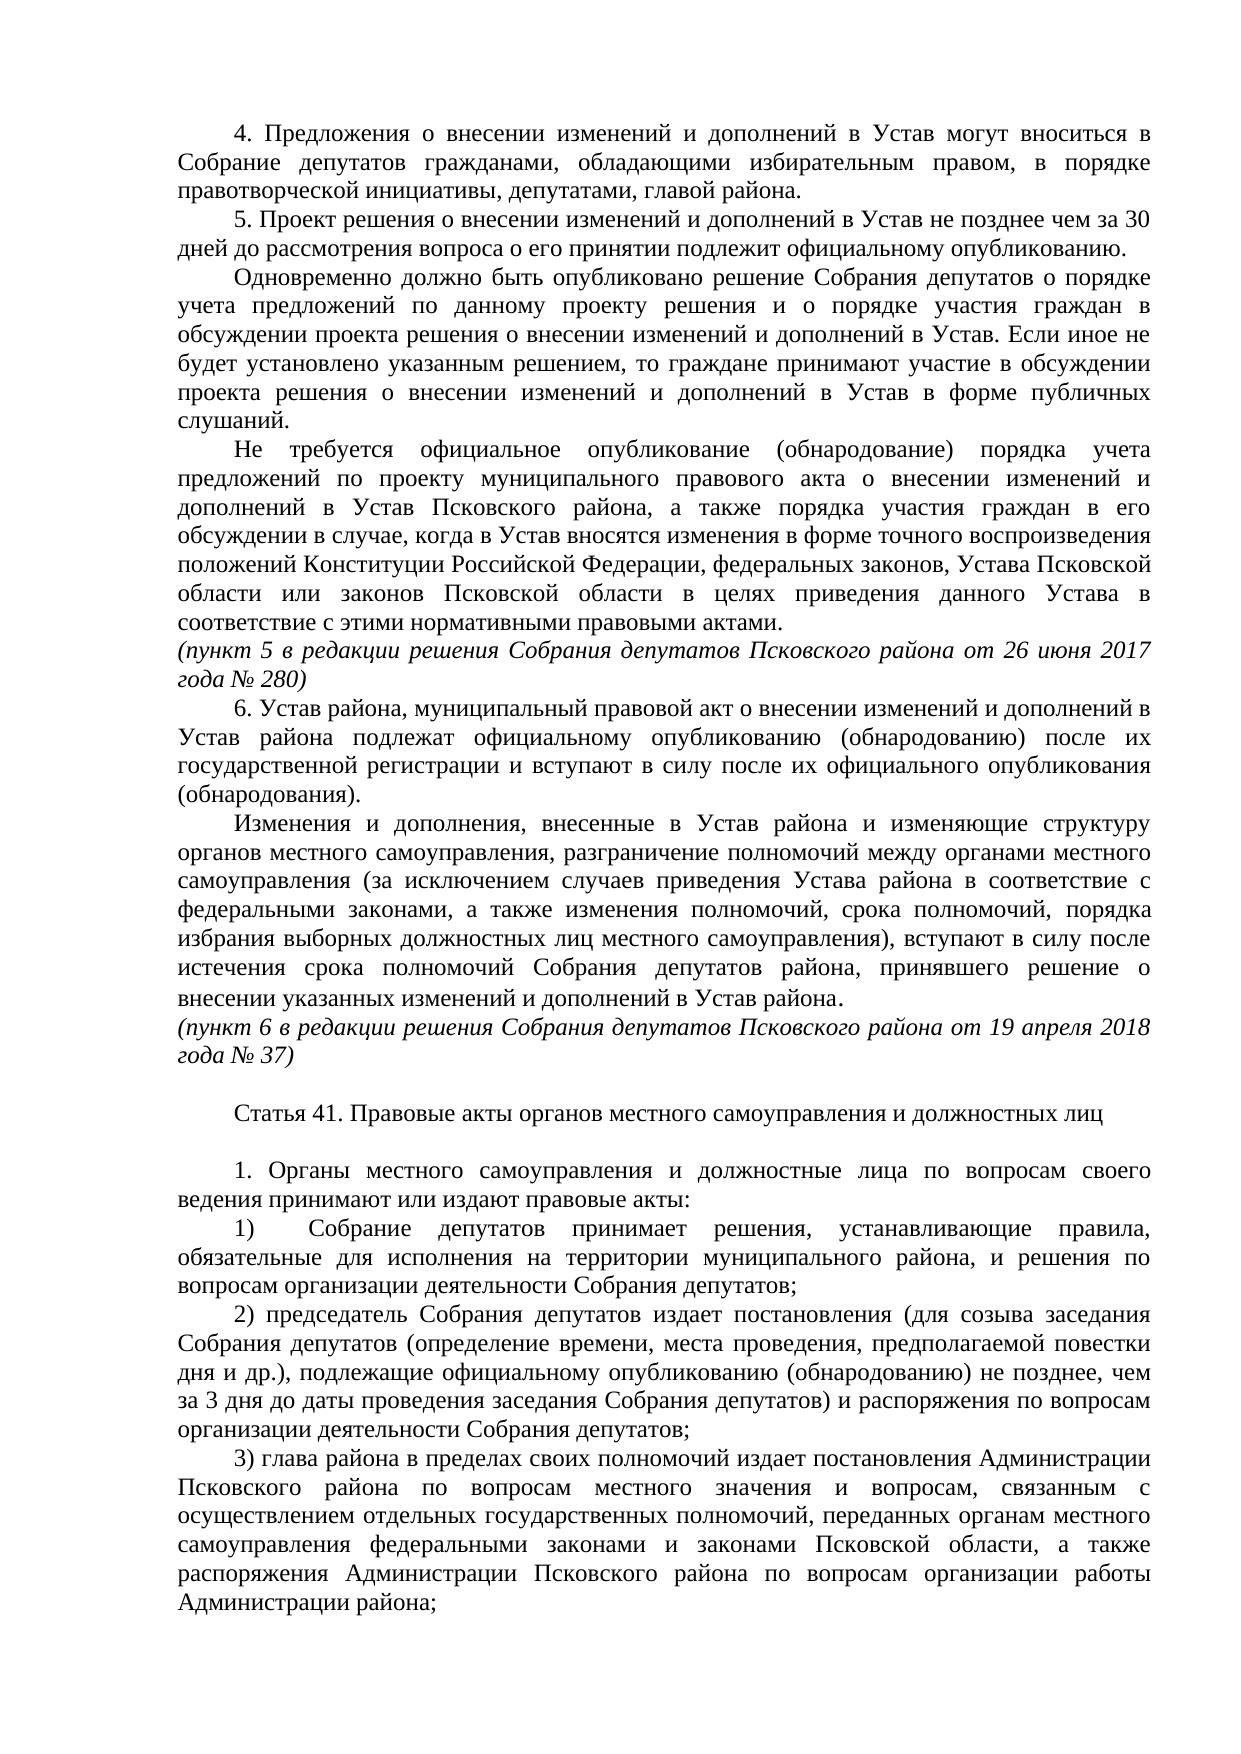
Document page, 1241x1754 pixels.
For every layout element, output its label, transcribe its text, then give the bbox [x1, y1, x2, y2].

text 5. Проект решения о внесении изменений и дополнений в Устав не позднее чем за 30 дней до рассмотрения вопроса о его принятии подлежит официальному опубликованию. [177, 204, 1152, 262]
text 1) Собрание депутатов принимает решения, устанавливающие правила, обязательные для исполнения на территории муниципального района, и решения по вопросам организации деятельности Собрания депутатов; [177, 1213, 1152, 1299]
text 6. Устав района, муниципальный правовой акт о внесении изменений и дополнений в Устав района подлежат официальному опубликованию (обнародованию) после их государственной регистрации и вступают в силу после их официального опубликования (обнародования). [177, 693, 1152, 808]
text 4. Предложения о внесении изменений и дополнений в Устав могут вноситься в Собрание депутатов гражданами, обладающими избирательным правом, в порядке правотворческой инициативы, депутатами, главой района. [177, 118, 1152, 204]
text 1. Органы местного самоуправления и должностные лица по вопросам своего ведения принимают или издают правовые акты: [177, 1156, 1152, 1213]
text Не требуется официальное опубликование (обнародование) порядка учета предложений по проекту муниципального правового акта о внесении изменений и дополнений в Устав Псковского района, а также порядка участия граждан в его обсуждении в случае, когда в Устав вносятся изменения в форме точного воспроизведения положений Конституции Российской Федерации, федеральных законов, Устава Псковской области или законов Псковской области в целях приведения данного Устава в соответствие с этими нормативными правовыми актами. [177, 434, 1152, 636]
text 3) глава района в пределах своих полномочий издает постановления Администрации Псковского района по вопросам местного значения и вопросам, связанным с осуществлением отдельных государственных полномочий, переданных органам местного самоуправления федеральными законами и законами Псковской области, а также распоряжения Администрации Псковского района по вопросам организации работы Администрации района; [177, 1443, 1152, 1616]
text 2) председатель Собрания депутатов издает постановления (для созыва заседания Собрания депутатов (определение времени, места проведения, предполагаемой повестки дня и др.), подлежащие официальному опубликованию (обнародованию) не позднее, чем за 3 дня до даты проведения заседания Собрания депутатов) и распоряжения по вопросам организации деятельности Собрания депутатов; [177, 1299, 1152, 1443]
text (пункт 5 в редакции решения Собрания депутатов Псковского района от 26 июня 2017 года № 280) [177, 636, 1152, 693]
text (пункт 6 в редакции решения Собрания депутатов Псковского района от 19 апреля 2018 года № 37) [177, 1012, 1152, 1069]
text Статья 41. Правовые акты органов местного самоуправления и должностных лиц [177, 1098, 1152, 1127]
text Одновременно должно быть опубликовано решение Собрания депутатов о порядке учета предложений по данному проекту решения и о порядке участия граждан в обсуждении проекта решения о внесении изменений и дополнений в Устав. Если иное не будет установлено указанным решением, то граждане принимают участие в обсуждении проекта решения о внесении изменений и дополнений в Устав в форме публичных слушаний. [177, 262, 1152, 434]
text Изменения и дополнения, внесенные в Устав района и изменяющие структуру органов местного самоуправления, разграничение полномочий между органами местного самоуправления (за исключением случаев приведения Устава района в соответствие с федеральными законами, а также изменения полномочий, срока полномочий, порядка избрания выборных должностных лиц местного самоуправления), вступают в силу после истечения срока полномочий Собрания депутатов района, принявшего решение о внесении указанных изменений и дополнений в Устав района. [177, 808, 1152, 1012]
